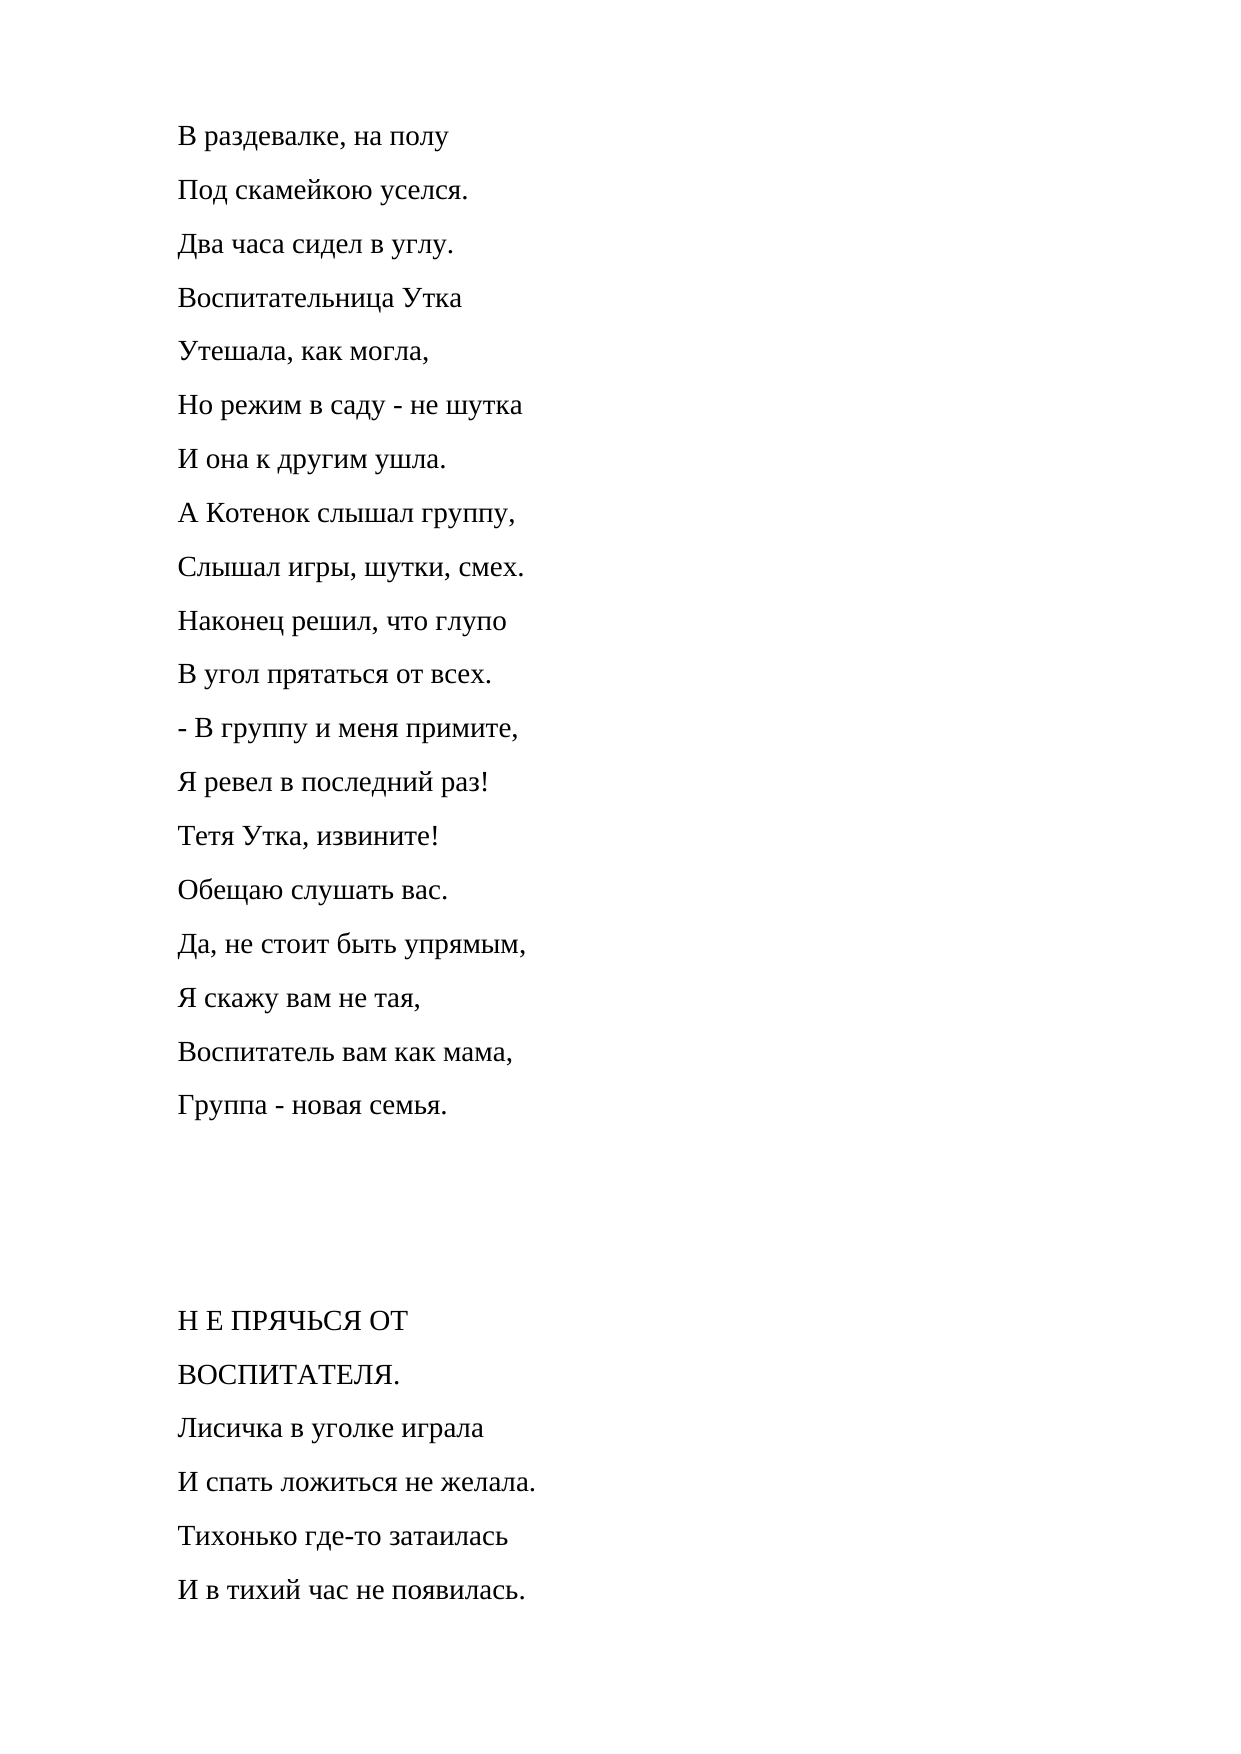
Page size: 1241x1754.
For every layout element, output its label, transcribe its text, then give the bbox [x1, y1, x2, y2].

text Слышал игры, шутки, смех. [177, 549, 1152, 582]
text Обещаю слушать вас. [177, 872, 1152, 906]
text Но режим в саду - не шутка [177, 387, 1152, 421]
text Наконец решил, что глупо [177, 603, 1152, 636]
text И спать ложиться не желала. [177, 1464, 1152, 1498]
text А Котенок слышал группу, [177, 495, 1152, 529]
text Два часа сидел в углу. [177, 226, 1152, 259]
text Воспитательница Утка [177, 280, 1152, 313]
text В угол прятаться от всех. [177, 657, 1152, 690]
text И она к другим ушла. [177, 441, 1152, 475]
text - В группу и меня примите, [177, 711, 1152, 744]
text Я ревел в последний раз! [177, 764, 1152, 798]
text В раздевалке, на полу [177, 118, 1152, 152]
text И в тихий час не появилась. [177, 1572, 1152, 1606]
text ВОСПИТАТЕЛЯ. [177, 1357, 1152, 1390]
text Н Е ПРЯЧЬСЯ ОТ [177, 1303, 1152, 1336]
text Да, не стоит быть упрямым, [177, 926, 1152, 959]
text Под скамейкою уселся. [177, 172, 1152, 206]
text Лисичка в уголке играла [177, 1411, 1152, 1444]
text Я скажу вам не тая, [177, 980, 1152, 1013]
text Утешала, как могла, [177, 333, 1152, 367]
text Тетя Утка, извините! [177, 818, 1152, 852]
text Группа - новая семья. [177, 1087, 1152, 1121]
text Воспитатель вам как мама, [177, 1034, 1152, 1067]
text Тихонько где-то затаилась [177, 1518, 1152, 1552]
